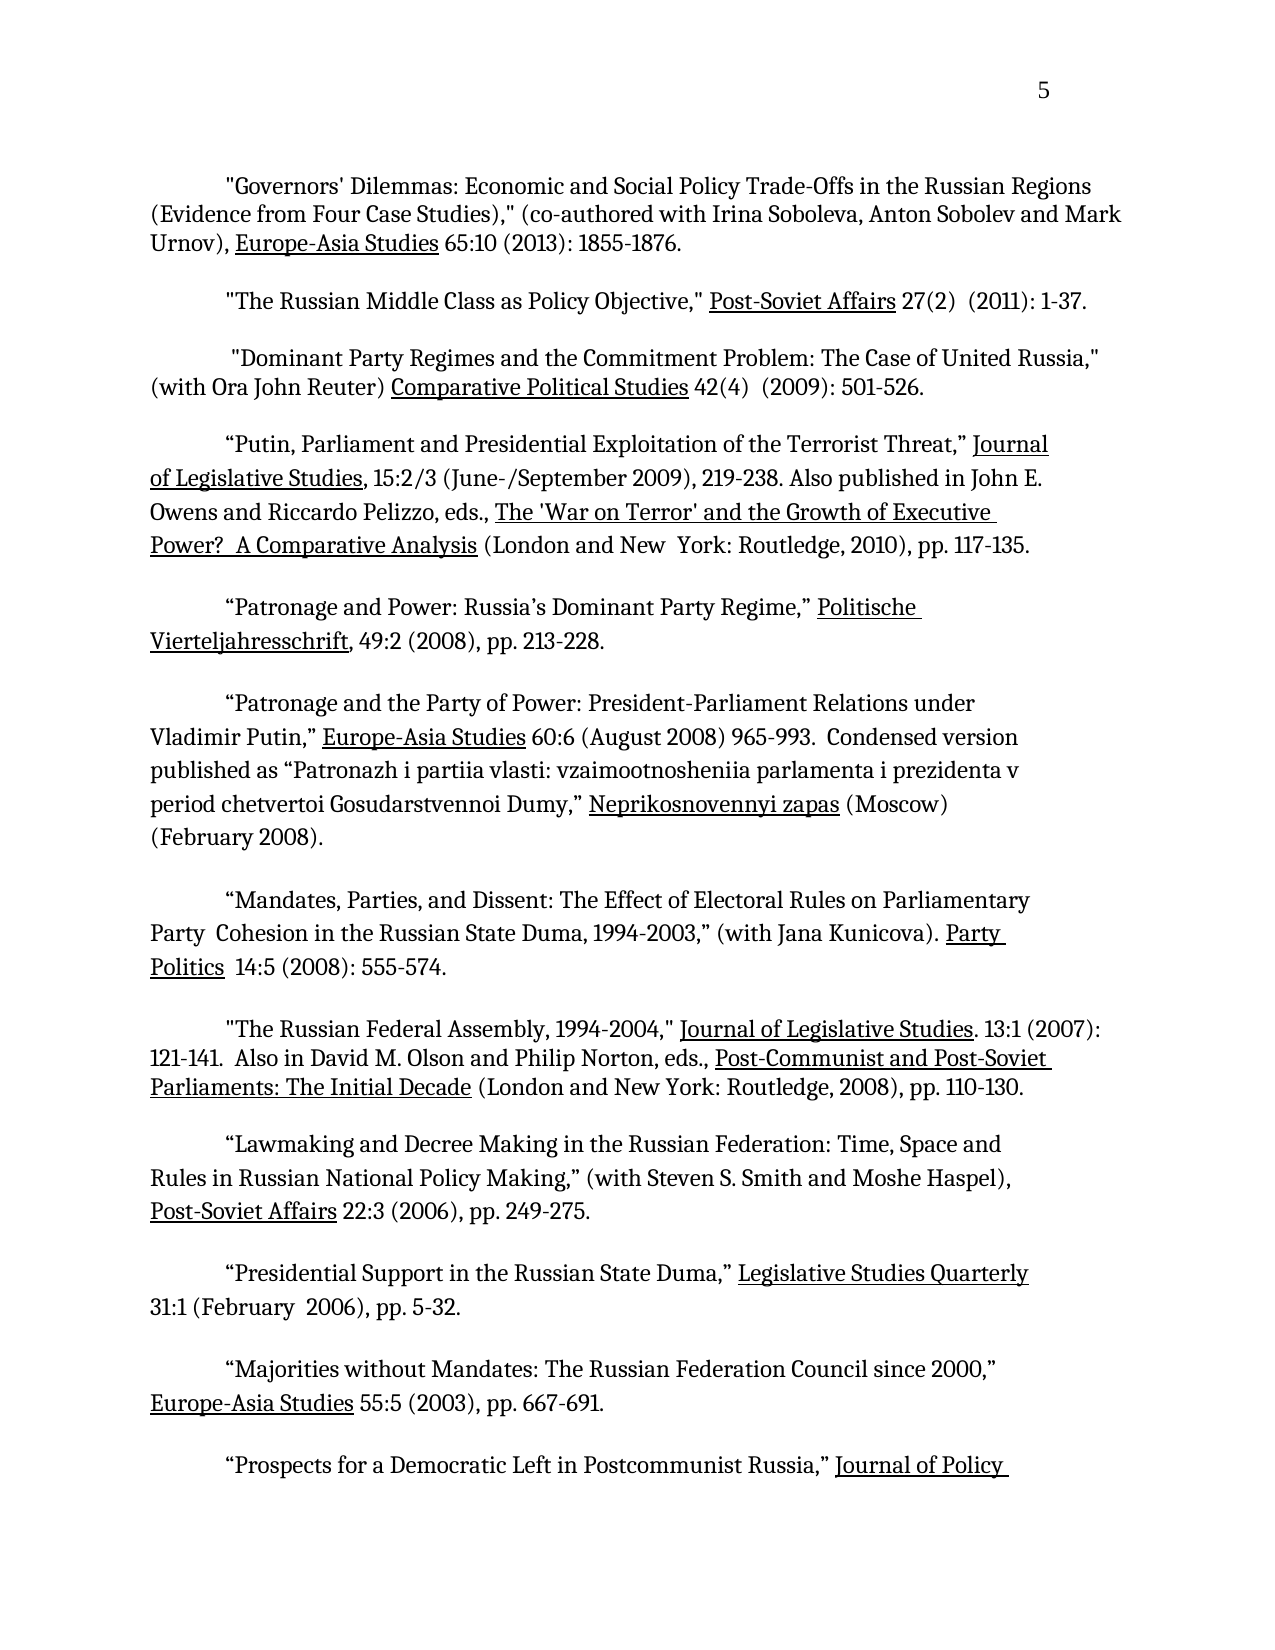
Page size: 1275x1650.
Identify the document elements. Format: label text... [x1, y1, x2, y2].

text “Majorities without Mandates: The Russian Federation Council since 2000,” Europe-Asia Studies 55:5 (2003), pp. 667-691. [150, 1355, 1050, 1422]
text “Lawmaking and Decree Making in the Russian Federation: Time, Space and Rules in Russian National Policy Making,” (with Steven S. Smith and Moshe Haspel), Post-Soviet Affairs 22:3 (2006), pp. 249-275. [150, 1130, 1050, 1231]
text “Presidential Support in the Russian State Duma,” Legislative Studies Quarterly 31:1 (February 2006), pp. 5-32. [150, 1259, 1050, 1326]
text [150, 1451, 1050, 1484]
text "Governors' Dilemmas: Economic and Social Policy Trade-Offs in the Russian Regions (Evidence from Four Case Studies)," (co-authored with Irina Soboleva, Anton Sobolev and Mark Urnov), Europe-Asia Studies 65:10 (2013): 1855-1876. [150, 172, 1125, 258]
text "The Russian Federal Assembly, 1994-2004," Journal of Legislative Studies. 13:1 (2007): 121-141. Also in David M. Olson and Philip Norton, eds., Post-Communist and Post-Soviet Parliaments: The Initial Decade (London and New York: Routledge, 2008), pp. 110-130. [150, 1015, 1125, 1101]
text "Dominant Party Regimes and the Commitment Problem: The Case of United Russia," (with Ora John Reuter) Comparative Political Studies 42(4) (2009): 501-526. [150, 344, 1125, 402]
text “Mandates, Parties, and Dissent: The Effect of Electoral Rules on Parliamentary Party Cohesion in the Russian State Duma, 1994-2003,” (with Jana Kunicova). Party Politics 14:5 (2008): 555-574. [150, 886, 1050, 986]
text “Patronage and Power: Russia’s Dominant Party Regime,” Politische Vierteljahresschrift, 49:2 (2008), pp. 213-228. [150, 593, 1050, 660]
text "The Russian Middle Class as Policy Objective," Post-Soviet Affairs 27(2) (2011): 1-37. [150, 287, 1125, 315]
text “Patronage and the Party of Power: President-Parliament Relations under Vladimir Putin,” Europe-Asia Studies 60:6 (August 2008) 965-993. Condensed version published as “Patronazh i partiia vlasti: vzaimootnosheniia parlamenta i prezidenta v period chetvertoi Gosudarstvennoi Dumy,” Neprikosnovennyi zapas (Moscow) (February 2008). [150, 689, 1050, 857]
text “Putin, Parliament and Presidential Exploitation of the Terrorist Threat,” Journal of Legislative Studies, 15:2/3 (June-/September 2009), 219-238. Also published in John E. Owens and Riccardo Pelizzo, eds., The 'War on Terror' and the Growth of Executive Power? A Comparative Analysis (London and New York: Routledge, 2010), pp. 117-135. [150, 430, 1050, 564]
